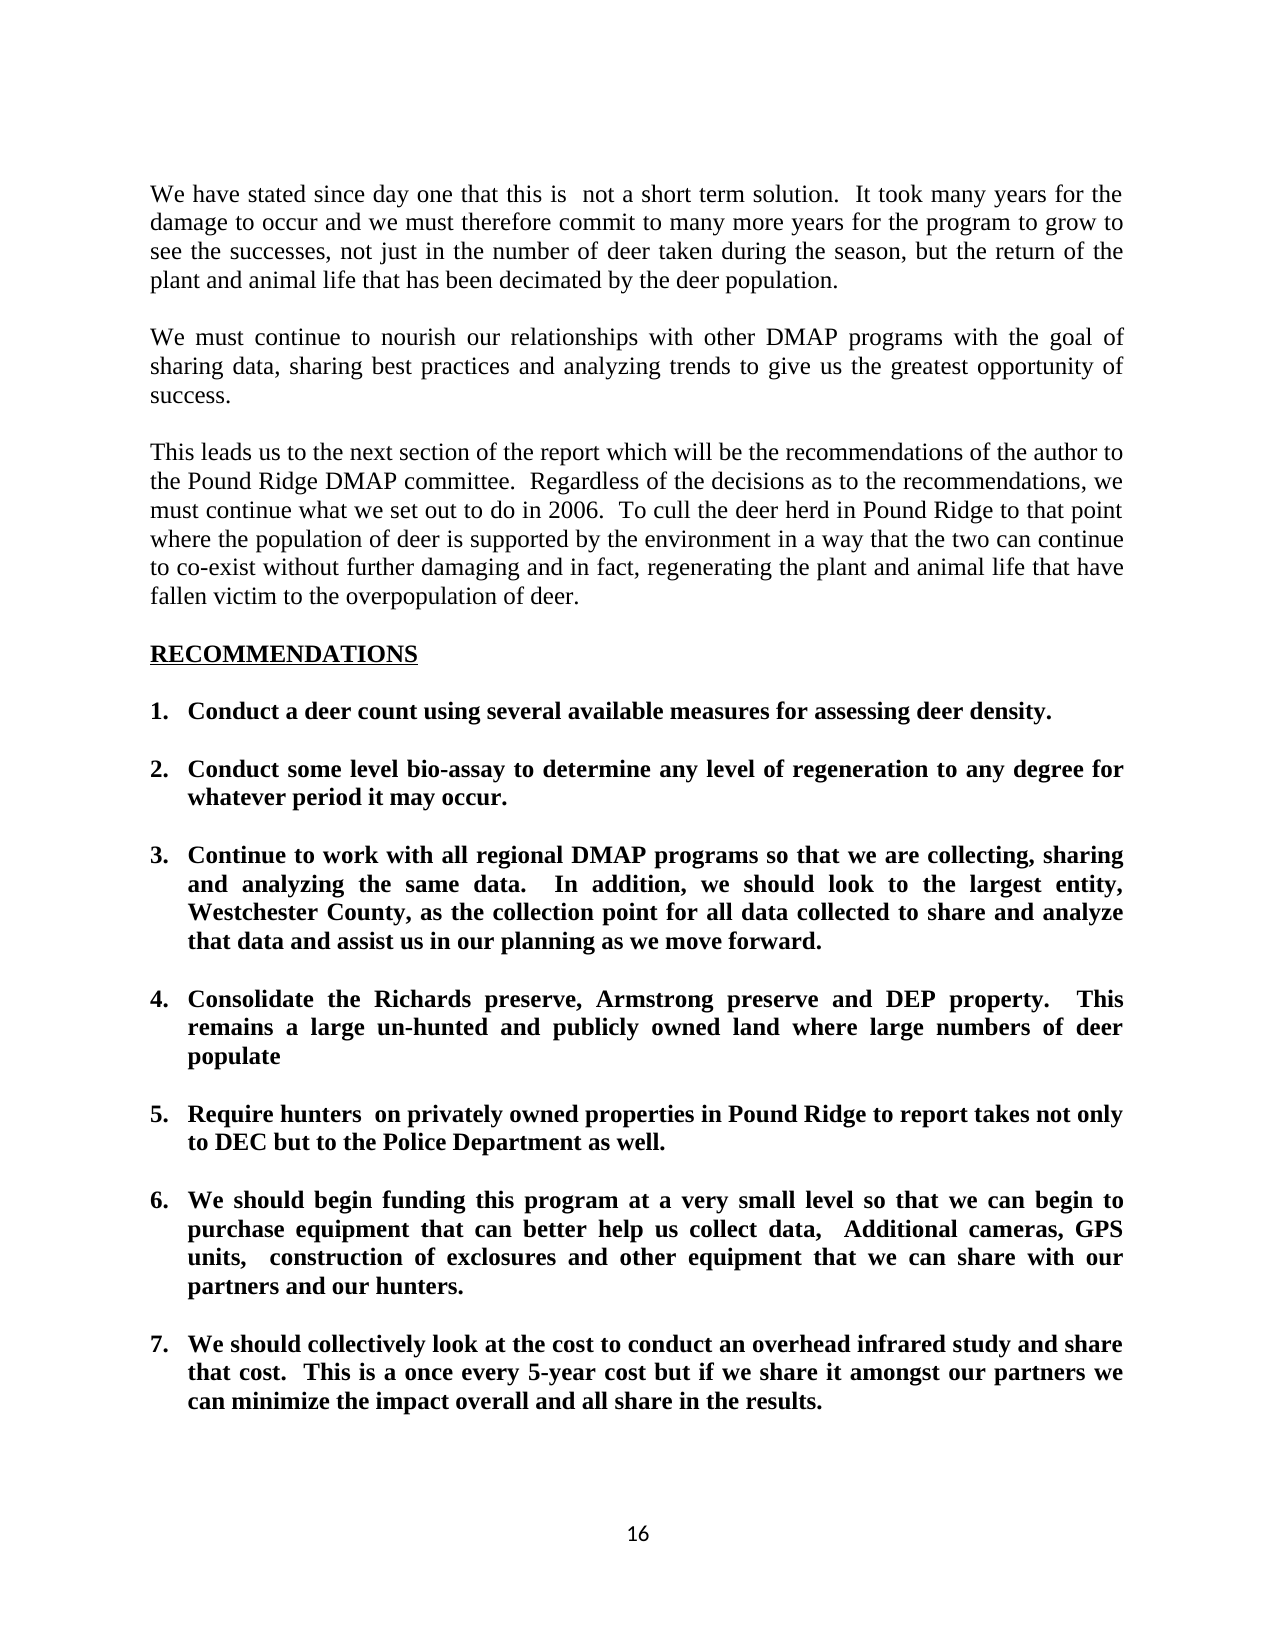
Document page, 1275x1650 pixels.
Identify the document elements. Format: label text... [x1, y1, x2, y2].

list Conduct some level bio-assay to determine any level of regeneration to any degree for whatever period it may occur. [150, 754, 1125, 811]
text We have stated since day one that this is not a short term solution. It took many years for the damage to occur and we must therefore commit to many more years for the program to grow to see the successes, not just in the number of deer taken during the season, but the return of the plant and animal life that has been decimated by the deer population. [150, 179, 1125, 294]
list We should begin funding this program at a very small level so that we can begin to purchase equipment that can better help us collect data, Additional cameras, GPS units, construction of exclosures and other equipment that we can share with our partners and our hunters. [150, 1185, 1125, 1300]
list Continue to work with all regional DMAP programs so that we are collecting, sharing and analyzing the same data. In addition, we should look to the largest entity, Westchester County, as the collection point for all data collected to share and analyze that data and assist us in our planning as we move forward. [150, 840, 1125, 955]
text We must continue to nourish our relationships with other DMAP programs with the goal of sharing data, sharing best practices and analyzing trends to give us the greatest opportunity of success. [150, 322, 1125, 409]
text This leads us to the next section of the report which will be the recommendations of the author to the Pound Ridge DMAP committee. Regardless of the decisions as to the recommendations, we must continue what we set out to do in 2006. To cull the deer herd in Pound Ridge to that point where the population of deer is supported by the environment in a way that the two can continue to co-exist without further damaging and in fact, regenerating the plant and animal life that have fallen victim to the overpopulation of deer. [150, 437, 1125, 610]
list We should collectively look at the cost to conduct an overhead infrared study and share that cost. This is a once every 5-year cost but if we share it amongst our partners we can minimize the impact overall and all share in the results. [150, 1329, 1125, 1415]
list Require hunters on privately owned properties in Pound Ridge to report takes not only to DEC but to the Police Department as well. [150, 1099, 1125, 1156]
text RECOMMENDATIONS [150, 639, 1125, 667]
list Conduct a deer count using several available measures for assessing deer density. [150, 696, 1125, 725]
list Consolidate the Richards preserve, Armstrong preserve and DEP property. This remains a large un-hunted and publicly owned land where large numbers of deer populate [150, 984, 1125, 1070]
